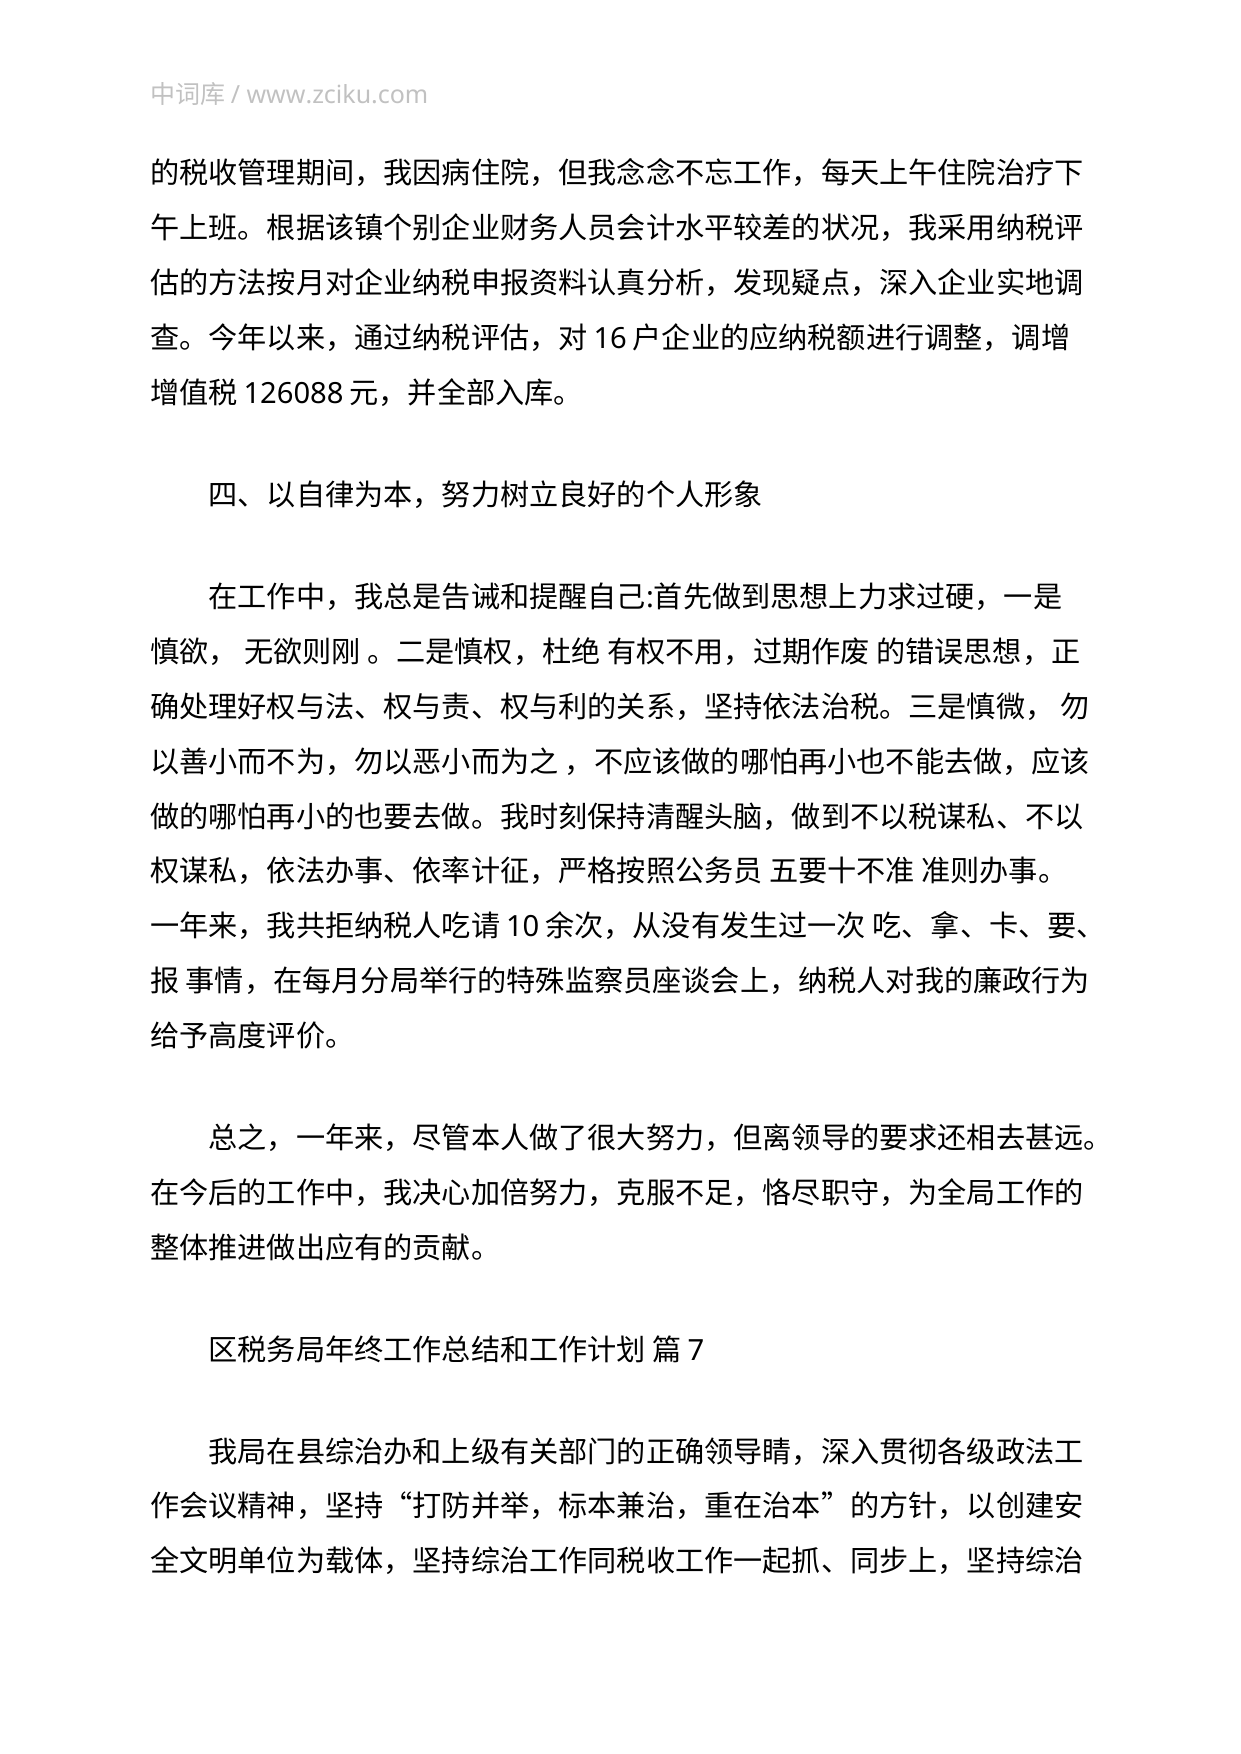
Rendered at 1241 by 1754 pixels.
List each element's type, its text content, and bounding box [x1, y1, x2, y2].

text 四、以自律为本，努力树立良好的个人形象 [150, 472, 1090, 514]
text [150, 1428, 1090, 1580]
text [150, 150, 1090, 412]
text 区税务局年终工作总结和工作计划 篇7 [150, 1326, 1090, 1368]
text 总之，一年来，尽管本人做了很大努力，但离领导的要求还相去甚远。在今后的工作中，我决心加倍努力，克服不足，恪尽职守，为全局工作的整体推进做出应有的贡献。 [150, 1114, 1090, 1267]
text 在工作中，我总是告诫和提醒自己:首先做到思想上力求过硬，一是慎欲， 无欲则刚 。二是慎权，杜绝 有权不用，过期作废 的错误思想，正确处理好权与法、权与责、权与利的关系，坚持依法治税。三是慎微， 勿以善小而不为，勿以恶小而为之 ，不应该做的哪怕再小也不能去做，应该做的哪怕再小的也要去做。我时刻保持清醒头脑，做到不以税谋私、不以权谋私，依法办事、依率计征，严格按照公务员 五要十不准 准则办事。一年来，我共拒纳税人吃请10余次，从没有发生过一次 吃、拿、卡、要、报 事情，在每月分局举行的特殊监察员座谈会上，纳税人对我的廉政行为给予高度评价。 [150, 573, 1090, 1055]
